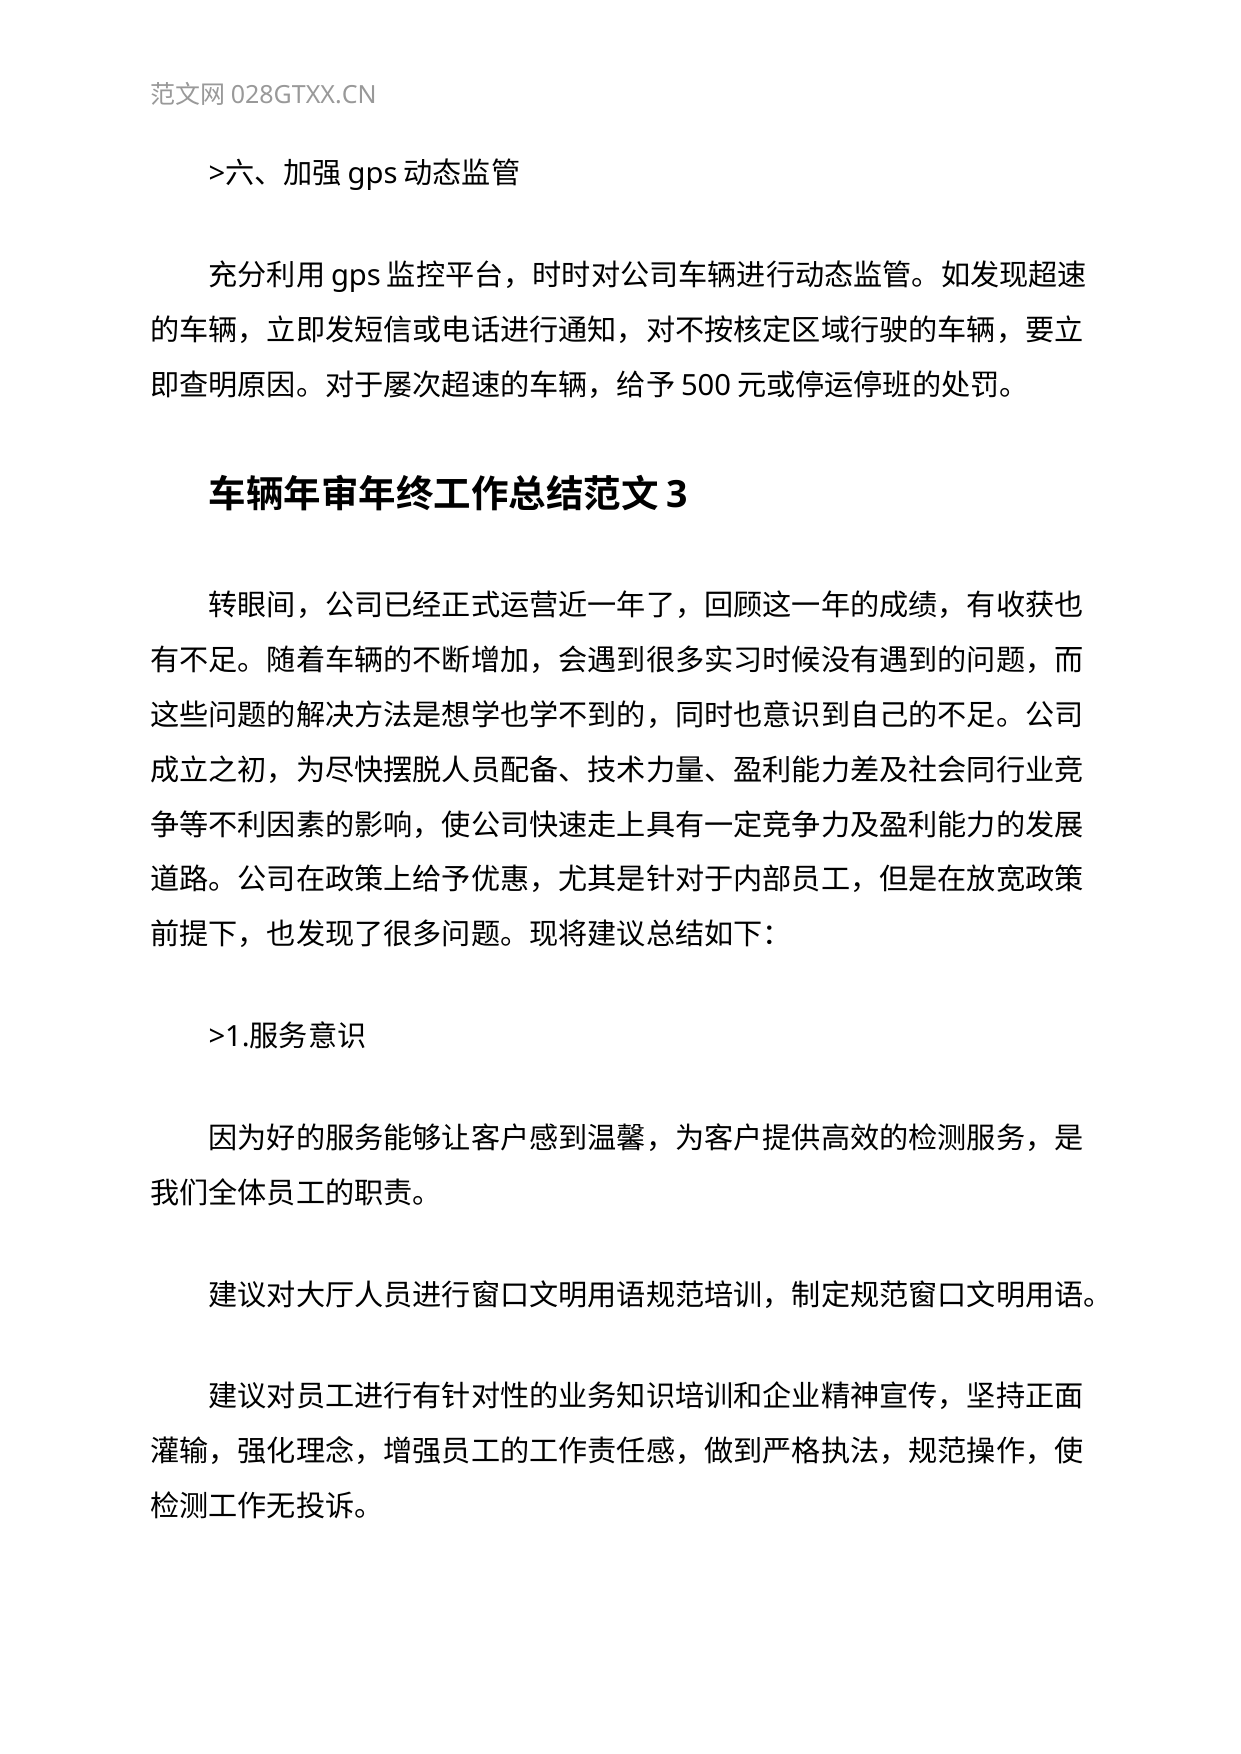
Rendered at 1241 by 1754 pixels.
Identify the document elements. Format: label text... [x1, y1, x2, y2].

text 因为好的服务能够让客户感到温馨，为客户提供高效的检测服务，是我们全体员工的职责。 [150, 1114, 1090, 1212]
text 车辆年审年终工作总结范文3 [150, 464, 1090, 518]
text 充分利用gps监控平台，时时对公司车辆进行动态监管。如发现超速的车辆，立即发短信或电话进行通知，对不按核定区域行驶的车辆，要立即查明原因。对于屡次超速的车辆，给予500元或停运停班的处罚。 [150, 252, 1090, 404]
text 转眼间，公司已经正式运营近一年了，回顾这一年的成绩，有收获也有不足。随着车辆的不断增加，会遇到很多实习时候没有遇到的问题，而这些问题的解决方法是想学也学不到的，同时也意识到自己的不足。公司成立之初，为尽快摆脱人员配备、技术力量、盈利能力差及社会同行业竞争等不利因素的影响，使公司快速走上具有一定竞争力及盈利能力的发展道路。公司在政策上给予优惠，尤其是针对于内部员工，但是在放宽政策前提下，也发现了很多问题。现将建议总结如下： [150, 581, 1090, 953]
text >六、加强gps动态监管 [150, 150, 1090, 192]
text 建议对大厅人员进行窗口文明用语规范培训，制定规范窗口文明用语。 [150, 1271, 1090, 1313]
text >1.服务意识 [150, 1013, 1090, 1055]
text 建议对员工进行有针对性的业务知识培训和企业精神宣传，坚持正面灌输，强化理念，增强员工的工作责任感，做到严格执法，规范操作，使检测工作无投诉。 [150, 1373, 1090, 1525]
